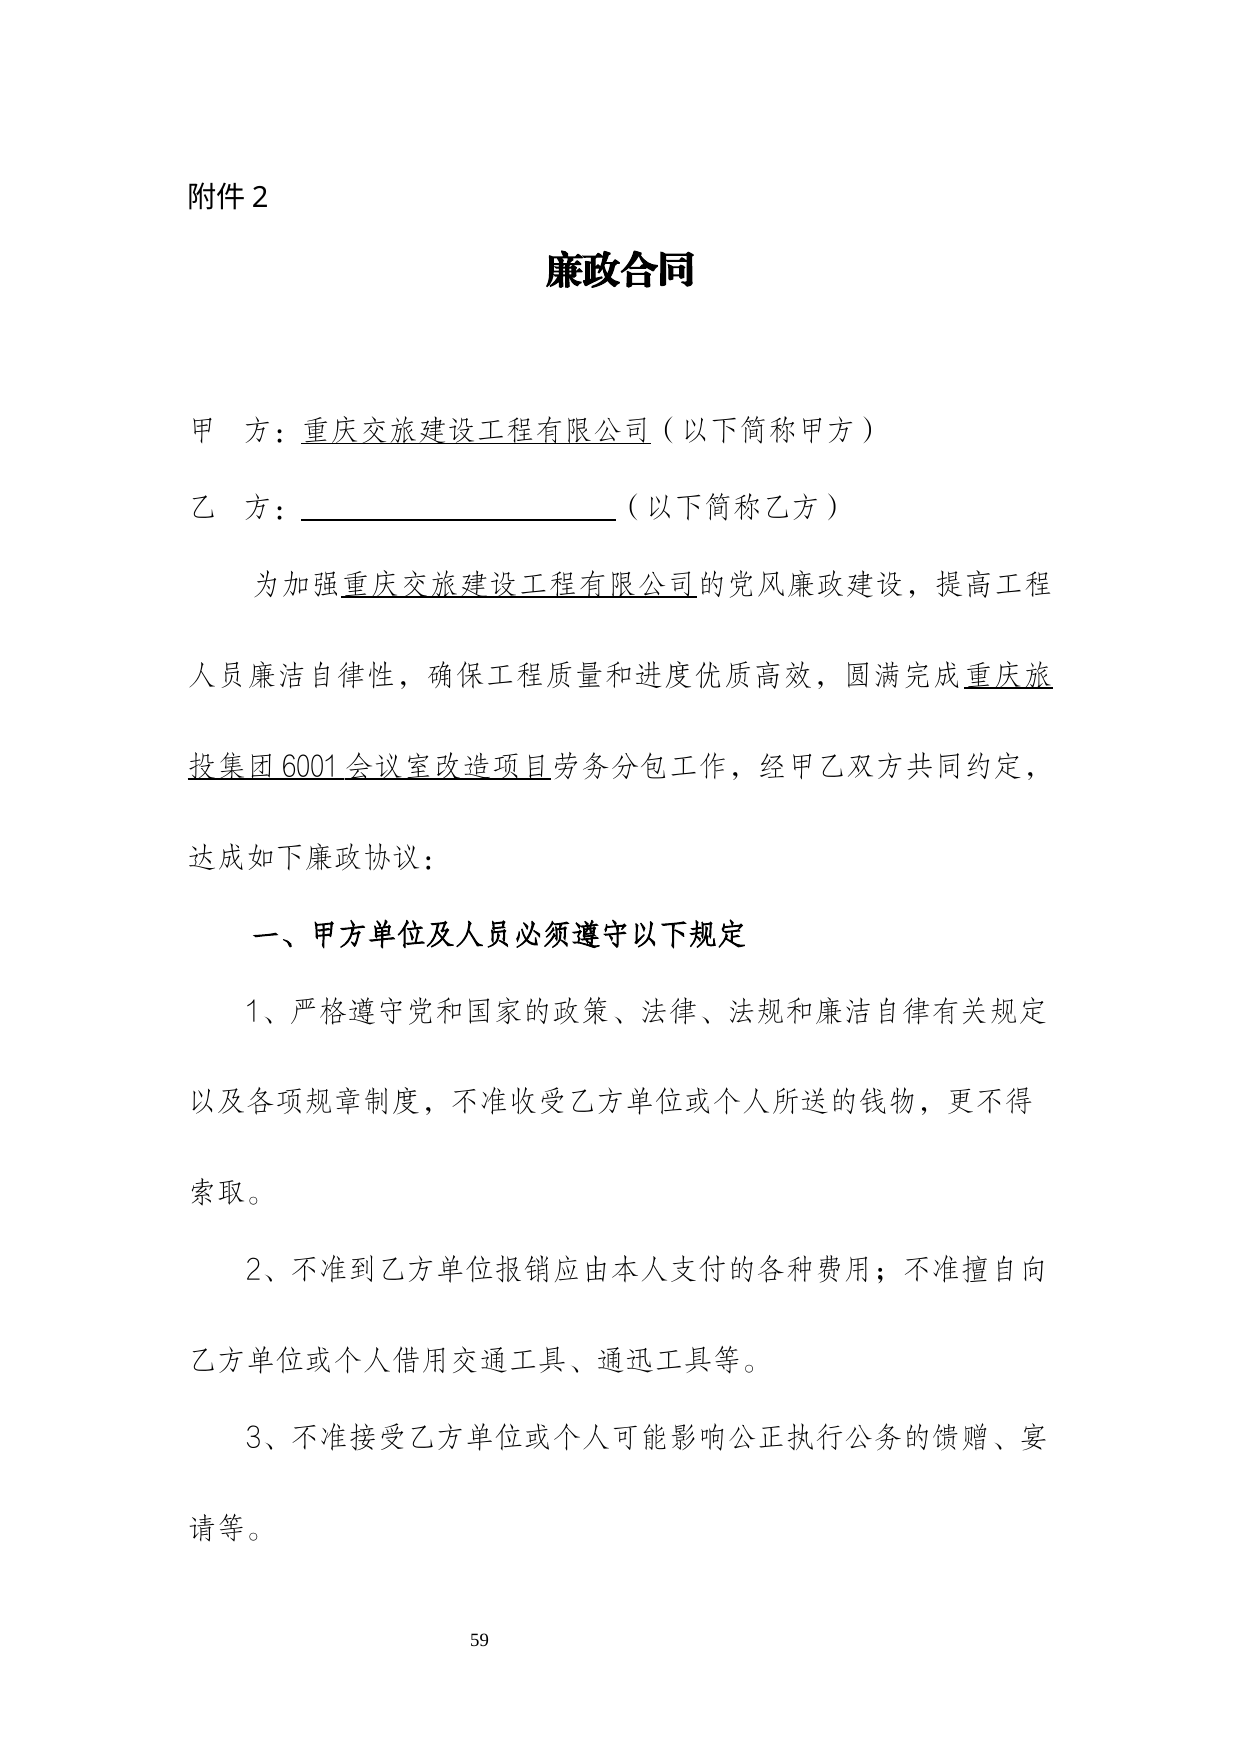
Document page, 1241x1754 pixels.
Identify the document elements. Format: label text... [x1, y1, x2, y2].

text 1、严格遵守党和国家的政策、法律、法规和廉洁自律有关规定以及各项规章制度，不准收受乙方单位或个人所送的钱物，更不得索取。 [187, 982, 1053, 1224]
text 乙 方： （以下简称乙方） [187, 478, 1053, 539]
text 为加强重庆交旅建设工程有限公司的党风廉政建设，提高工程人员廉洁自律性，确保工程质量和进度优质高效，圆满完成重庆旅投集团6001会议室改造项目劳务分包工作，经甲乙双方共同约定，达成如下廉政协议： [187, 555, 1053, 888]
text 一、甲方单位及人员必须遵守以下规定 [187, 905, 1053, 965]
text 3、不准接受乙方单位或个人可能影响公正执行公务的馈赠、宴请等。 [187, 1408, 1053, 1560]
text 廉政合同 [187, 242, 1053, 302]
text 2、不准到乙方单位报销应由本人支付的各种费用；不准擅自向乙方单位或个人借用交通工具、通迅工具等。 [187, 1240, 1053, 1392]
text 甲 方：重庆交旅建设工程有限公司（以下简称甲方） [187, 401, 1053, 462]
text 附件2 [187, 164, 1053, 225]
